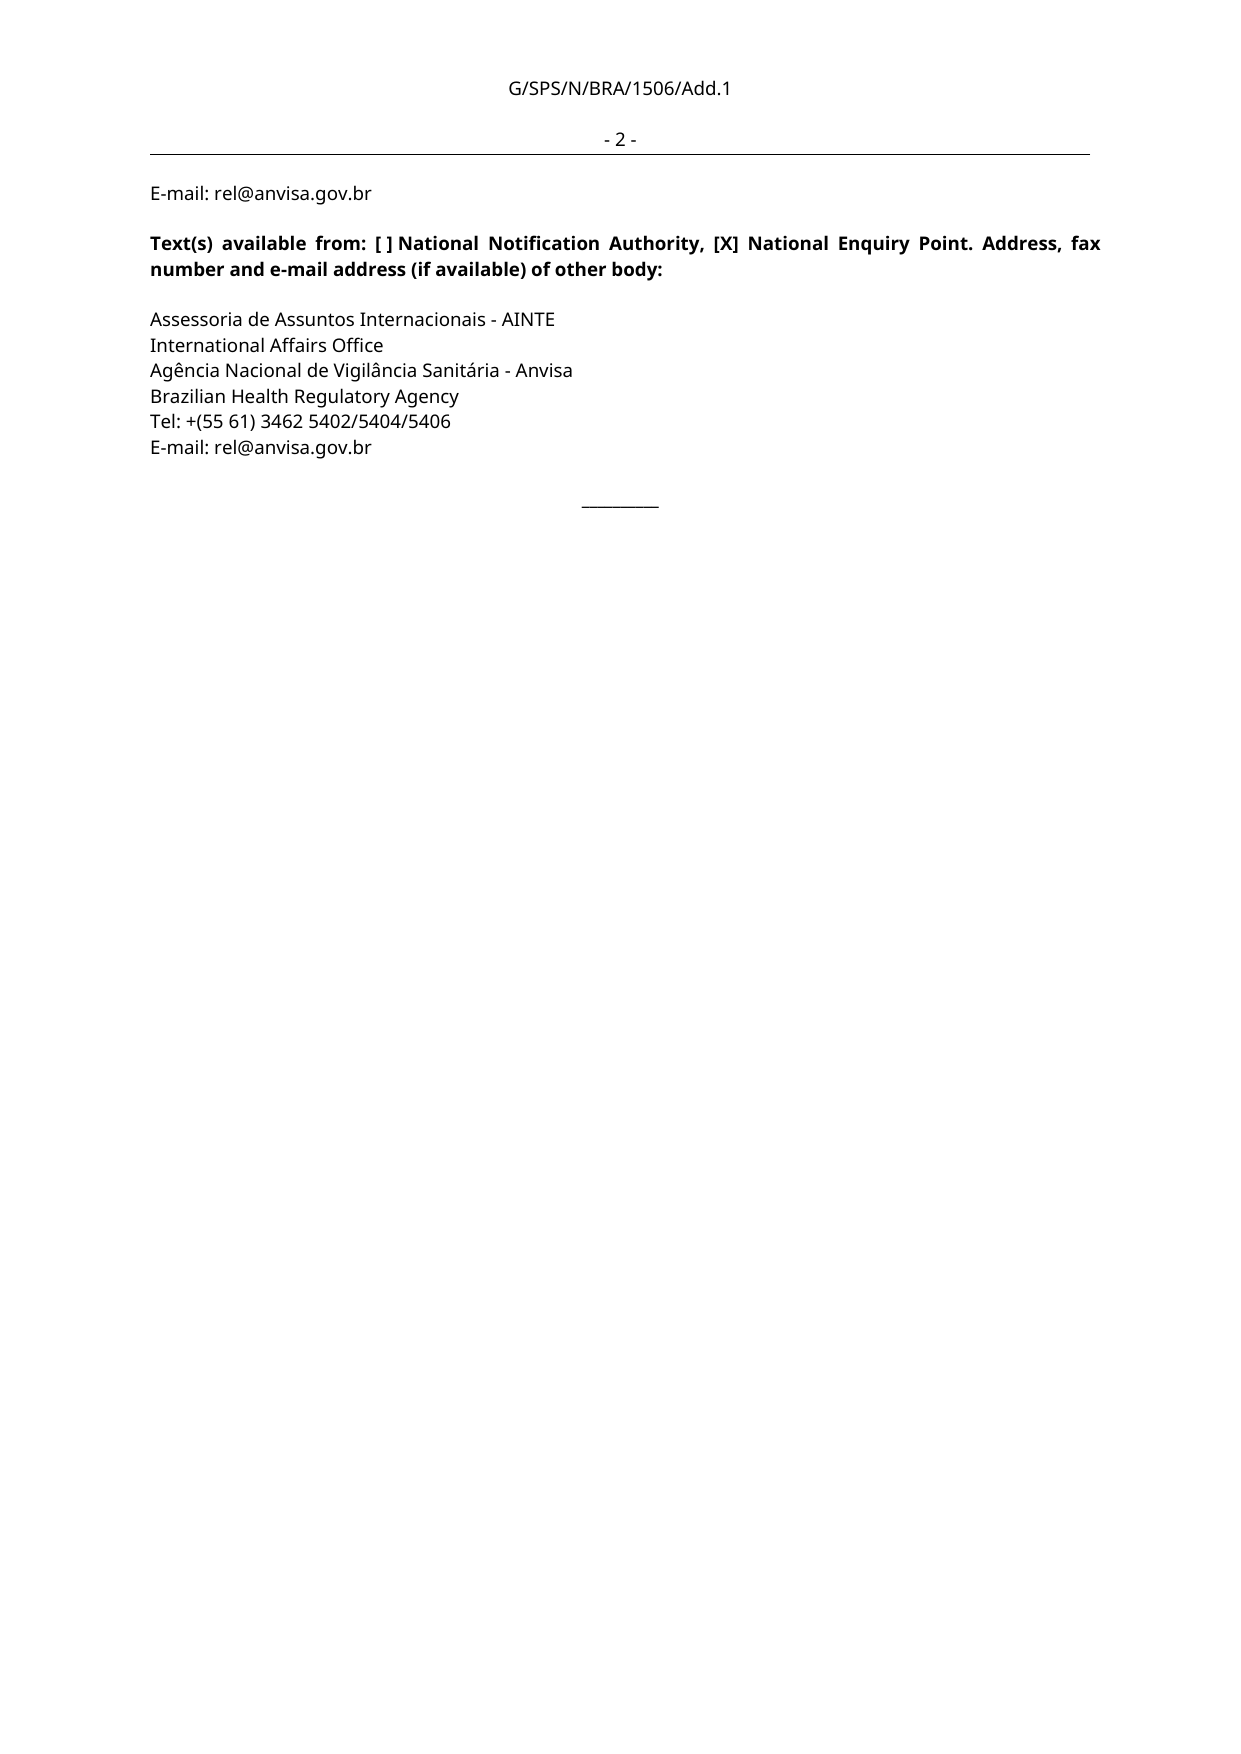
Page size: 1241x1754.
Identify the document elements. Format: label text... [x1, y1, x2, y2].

table_cell Text(s) available from: [ ] National Notification Authority, [X] National Enquiry Point. Address, fax number and e-mail address (if available) of other body: [150, 231, 1113, 307]
text __________ [150, 485, 1090, 510]
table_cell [150, 180, 1113, 231]
